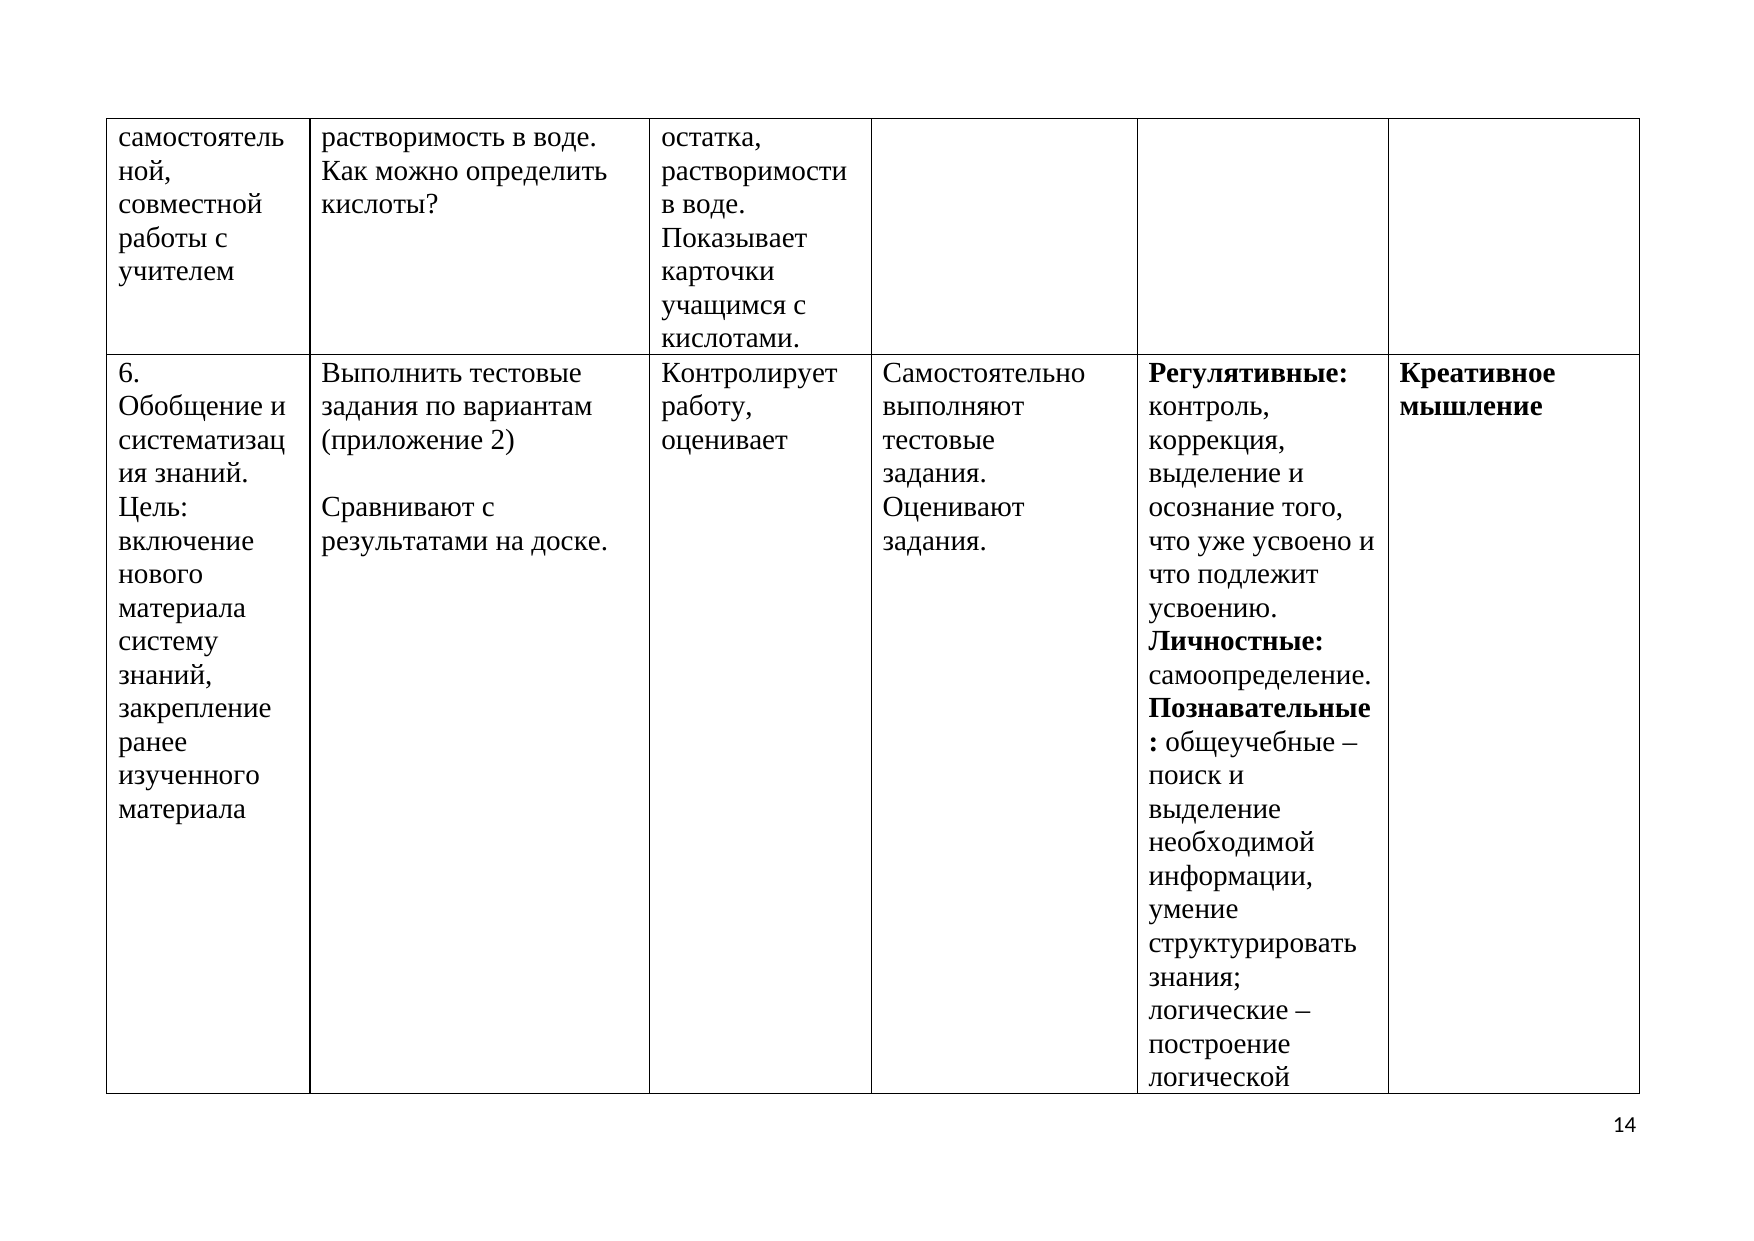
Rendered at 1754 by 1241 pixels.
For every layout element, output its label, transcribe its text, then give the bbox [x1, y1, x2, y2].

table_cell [107, 119, 309, 354]
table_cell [650, 355, 871, 1093]
table_cell Креативное мышление [1389, 355, 1639, 1093]
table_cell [311, 355, 649, 1093]
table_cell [1138, 355, 1388, 1093]
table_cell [650, 119, 871, 354]
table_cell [872, 355, 1137, 1093]
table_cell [1138, 119, 1388, 354]
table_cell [107, 355, 309, 1093]
table_cell [1389, 119, 1639, 354]
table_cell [872, 119, 1137, 354]
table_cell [311, 119, 649, 354]
